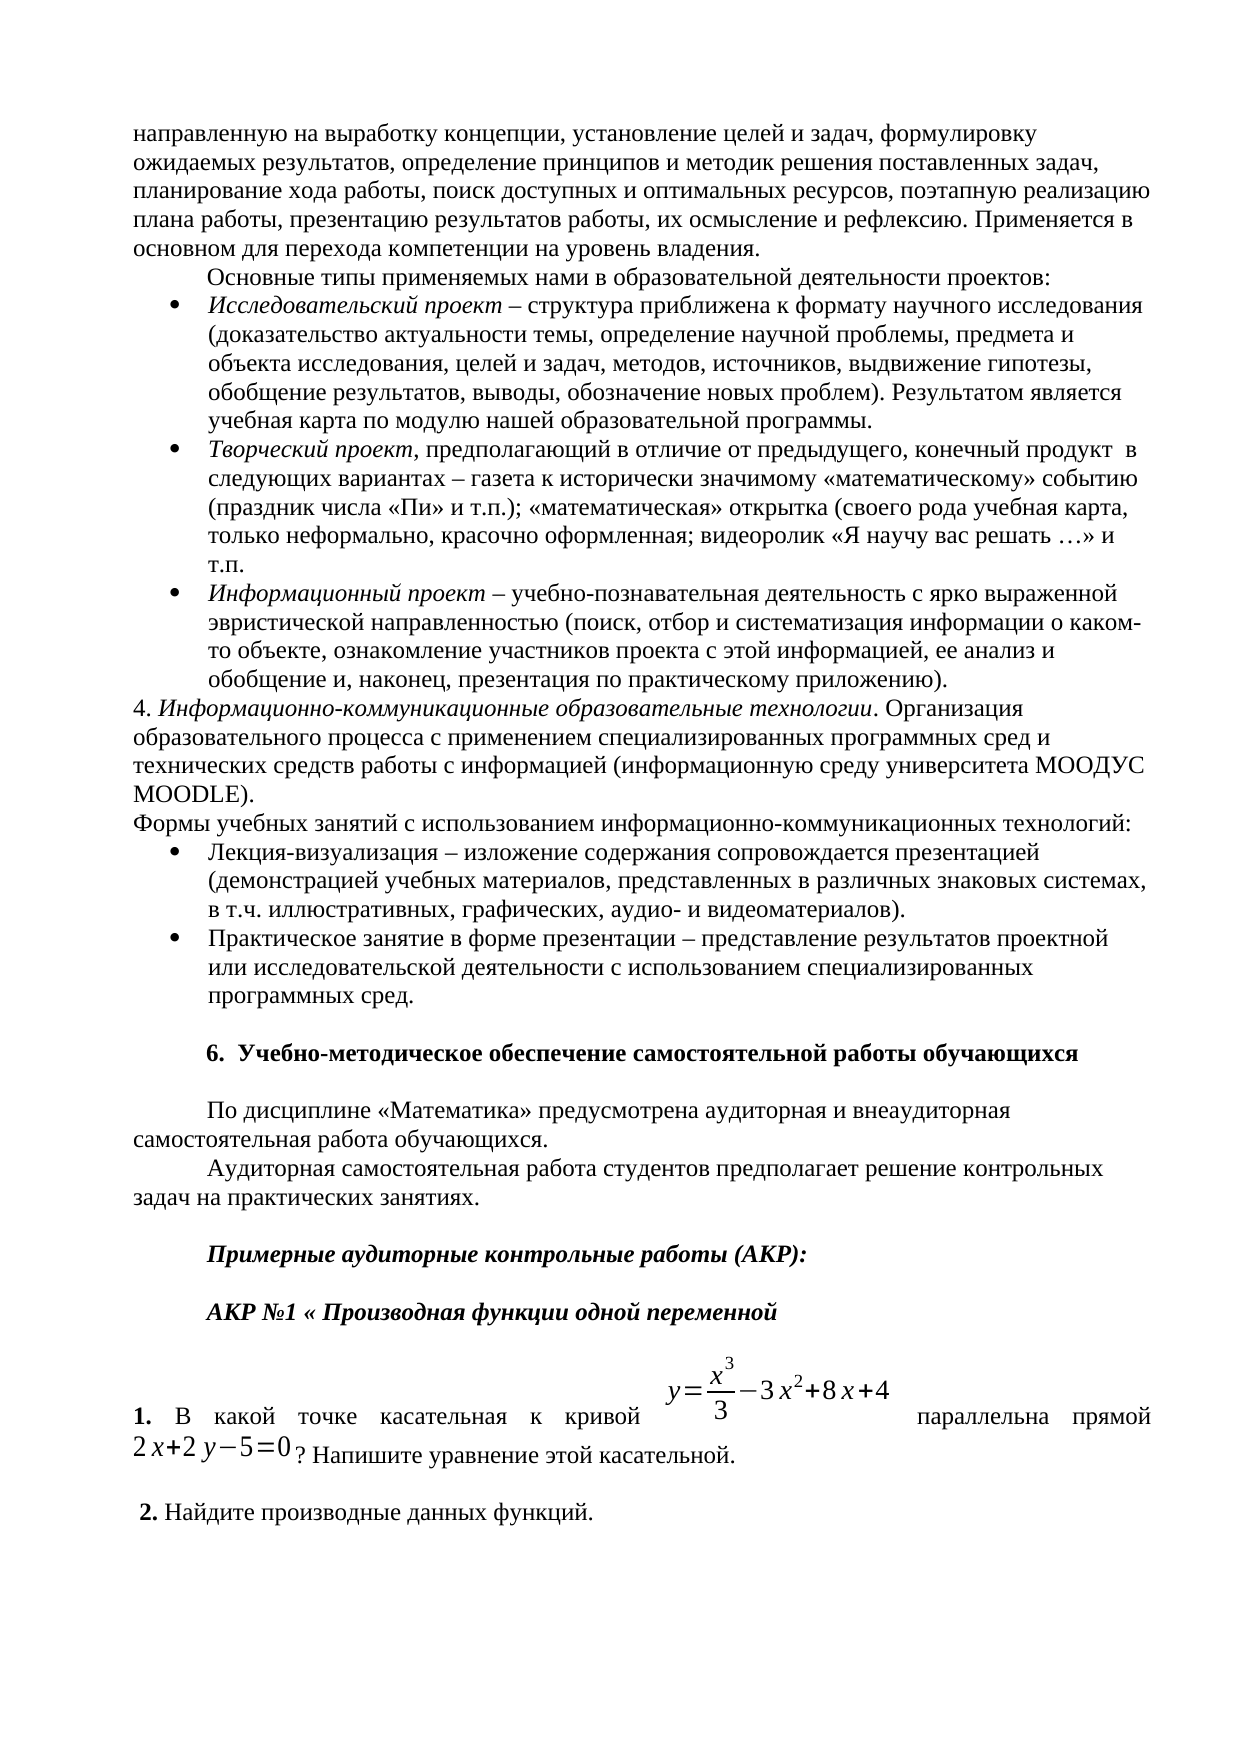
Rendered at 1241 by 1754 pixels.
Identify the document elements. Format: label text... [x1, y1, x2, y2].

subtitle 6. Учебно-методическое обеспечение самостоятельной работы обучающихся [133, 1038, 1152, 1067]
text 1. В какой точке касательная к кривой параллельна прямой ? Напишите уравнение этой касательной. [133, 1354, 1152, 1468]
list Исследовательский проект – структура приближена к формату научного исследования (доказательство актуальности темы, определение научной проблемы, предмета и объекта исследования, целей и задач, методов, источников, выдвижение гипотезы, обобщение результатов, выводы, обозначение новых проблем). Результатом является учебная карта по модулю нашей образовательной программы. [170, 291, 1152, 434]
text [133, 118, 1152, 262]
text Основные типы применяемых нами в образовательной деятельности проектов: [133, 262, 1152, 291]
text Аудиторная самостоятельная работа студентов предполагает решение контрольных задач на практических занятиях. [133, 1153, 1152, 1211]
text АКР №1 « Производная функции одной переменной [133, 1297, 1152, 1326]
text Примерные аудиторные контрольные работы (АКР): [133, 1239, 1152, 1268]
text 4. Информационно-коммуникационные образовательные технологии. Организация образовательного процесса с применением специализированных программных сред и технических средств работы с информацией (информационную среду университета МООДУС MOODLE). [133, 693, 1152, 808]
list Практическое занятие в форме презентации – представление результатов проектной или исследовательской деятельности с использованием специализированных программных сред. [170, 923, 1152, 1009]
list Лекция-визуализация – изложение содержания сопровождается презентацией (демонстрацией учебных материалов, представленных в различных знаковых системах, в т.ч. иллюстративных, графических, аудио- и видеоматериалов). [170, 837, 1152, 923]
list Творческий проект, предполагающий в отличие от предыдущего, конечный продукт в следующих вариантах – газета к исторически значимому «математическому» событию (праздник числа «Пи» и т.п.); «математическая» открытка (своего рода учебная карта, только неформально, красочно оформленная; видеоролик «Я научу вас решать …» и т.п. [170, 434, 1152, 578]
text 2. Найдите производные данных функций. [133, 1497, 1152, 1526]
text Формы учебных занятий с использованием информационно-коммуникационных технологий: [133, 808, 1152, 837]
text По дисциплине «Математика» предусмотрена аудиторная и внеаудиторная самостоятельная работа обучающихся. [133, 1096, 1152, 1153]
list Информационный проект – учебно-познавательная деятельность с ярко выраженной эвристической направленностью (поиск, отбор и систематизация информации о каком-то объекте, ознакомление участников проекта с этой информацией, ее анализ и обобщение и, наконец, презентация по практическому приложению). [170, 578, 1152, 693]
